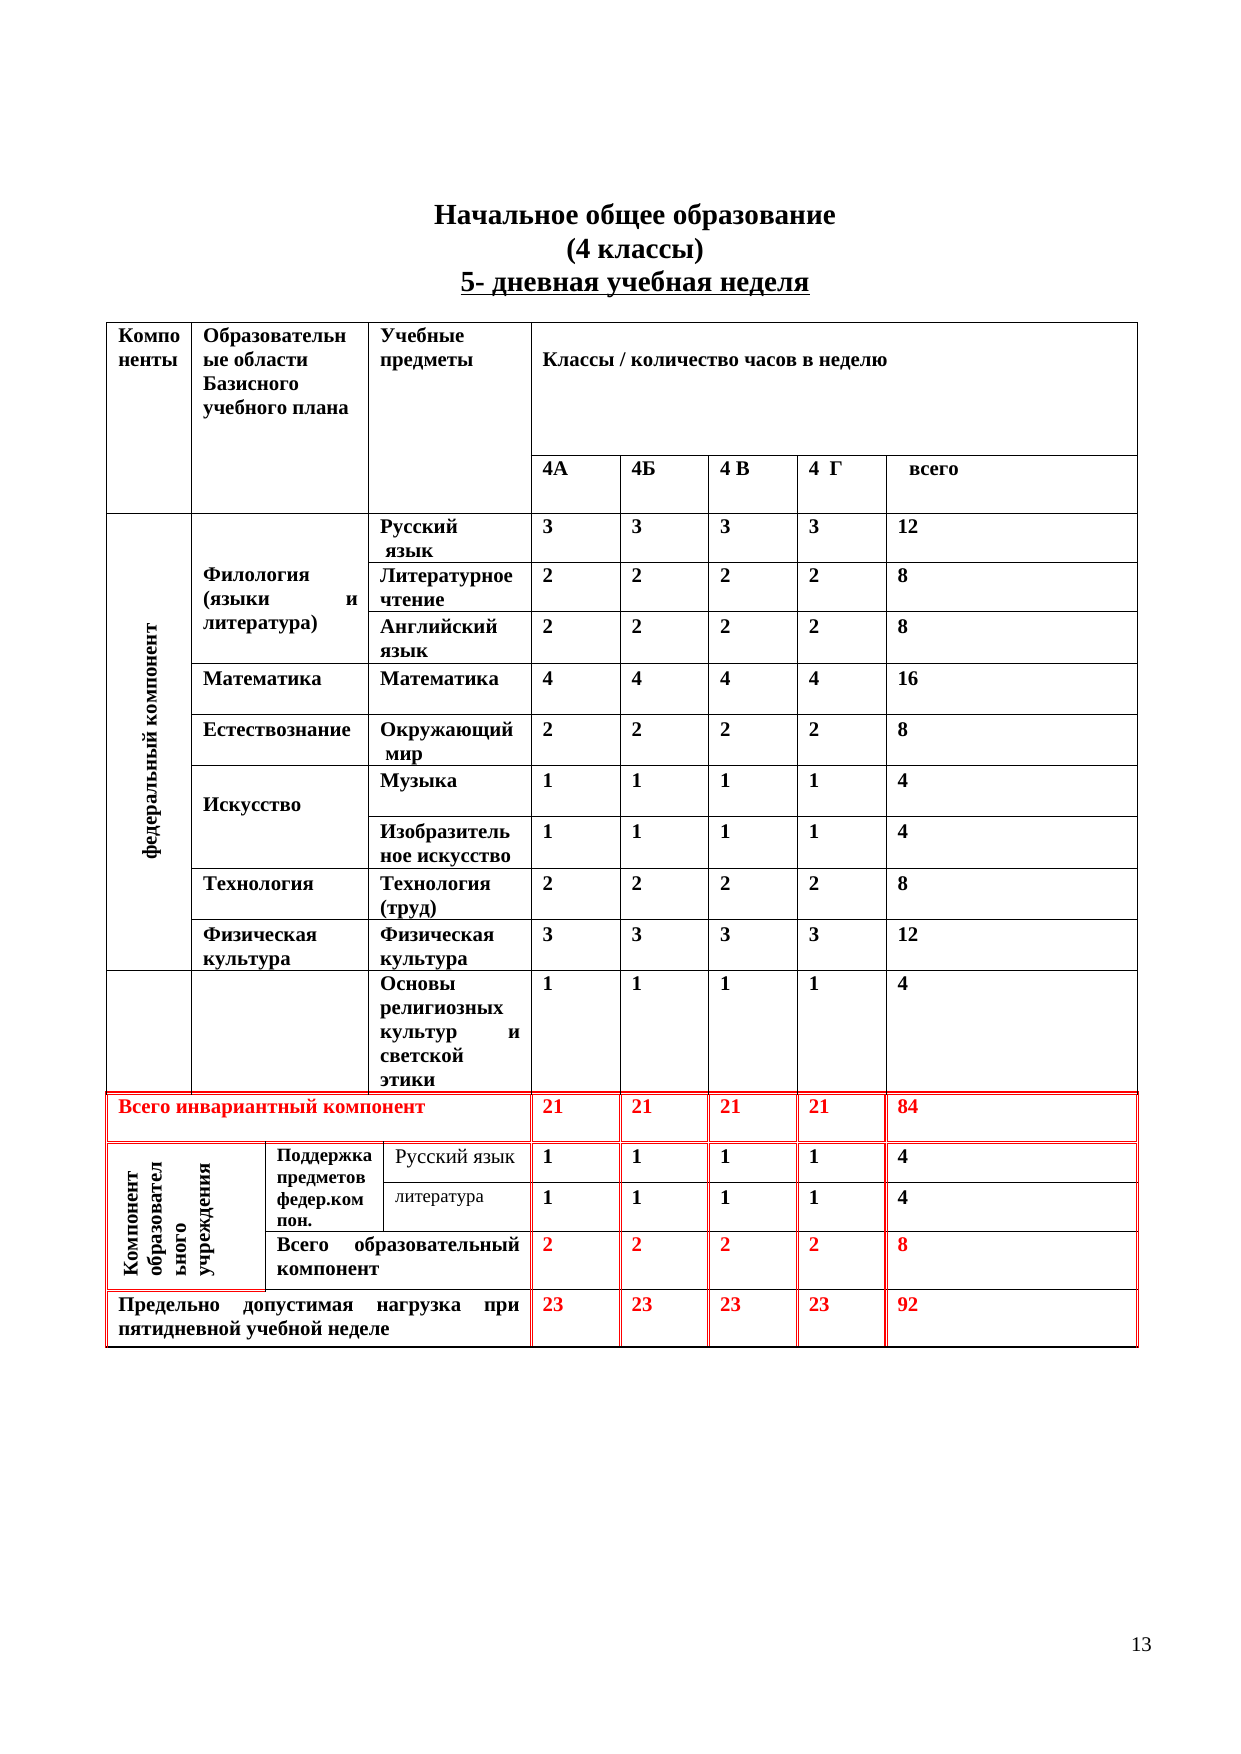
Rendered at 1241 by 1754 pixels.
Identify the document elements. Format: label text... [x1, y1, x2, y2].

table_cell 2 [709, 612, 797, 662]
table_cell 2 [532, 715, 620, 765]
table_cell 1 [798, 766, 886, 816]
table_cell 4 [888, 1183, 1136, 1231]
table_cell 4А [532, 456, 620, 513]
table_cell 4 В [709, 456, 797, 513]
table_cell Искусство [192, 766, 368, 867]
table_cell 21 [622, 1095, 707, 1141]
table_cell 1 [533, 1144, 619, 1182]
table_cell 2 [533, 1232, 619, 1288]
table_header Учебные предметы [369, 323, 531, 513]
table_cell 3 [798, 920, 886, 970]
table_cell Технология (труд) [369, 869, 531, 919]
table_cell 3 [798, 514, 886, 562]
table_cell 1 [621, 766, 708, 816]
table_cell 1 [621, 971, 708, 1091]
table_cell 4 [798, 664, 886, 714]
table_cell 1 [709, 971, 797, 1091]
table_cell 1 [532, 817, 620, 867]
table_cell 1 [709, 817, 797, 867]
table_cell 8 [887, 715, 1137, 765]
table_cell Математика [192, 664, 368, 714]
table_cell 2 [798, 869, 886, 919]
table_cell 2 [709, 715, 797, 765]
table_cell Естествознание [192, 715, 368, 765]
table_cell 4 [887, 971, 1137, 1091]
table_cell 1 [710, 1183, 796, 1231]
table_cell 23 [622, 1290, 707, 1346]
table_cell Окружающий мир [369, 715, 531, 765]
table_cell 3 [532, 514, 620, 562]
table_cell 2 [709, 869, 797, 919]
table_cell 3 [709, 920, 797, 970]
table_cell 1 [622, 1183, 707, 1231]
table_header Классы / количество часов в неделю [532, 323, 1137, 455]
table_cell 1 [798, 817, 886, 867]
table_cell 1 [532, 971, 620, 1091]
table_cell литература [384, 1183, 530, 1231]
table_cell 23 [799, 1290, 884, 1346]
table_cell Технология [192, 869, 368, 919]
table_cell 92 [888, 1290, 1136, 1346]
table_cell 1 [799, 1183, 884, 1231]
table_cell Музыка [369, 766, 531, 816]
table_cell 1 [710, 1144, 796, 1182]
table_cell 3 [532, 920, 620, 970]
table_cell 4 [532, 664, 620, 714]
table_cell 2 [621, 563, 708, 611]
table_cell 16 [887, 664, 1137, 714]
table_cell 2 [798, 563, 886, 611]
table_cell Предельно допустимая нагрузка при пятидневной учебной неделе [108, 1290, 530, 1346]
table_cell 2 [532, 563, 620, 611]
table_cell Всего инвариантный компонент [108, 1095, 530, 1141]
table_header Образовательные области Базисного учебного плана [192, 323, 368, 513]
table_cell 2 [621, 715, 708, 765]
table_cell 3 [709, 514, 797, 562]
table_cell 1 [709, 766, 797, 816]
table_cell 23 [533, 1290, 619, 1346]
table_cell 21 [799, 1095, 884, 1141]
table_cell 12 [887, 920, 1137, 970]
table_cell федеральный компонент [107, 514, 191, 970]
table_cell всего [887, 456, 1137, 513]
table_cell 2 [621, 612, 708, 662]
table_cell 2 [532, 612, 620, 662]
table_cell Компонент образовательного учреждения [108, 1144, 265, 1288]
table_cell 8 [887, 869, 1137, 919]
table_cell 4 [888, 1144, 1136, 1182]
table_cell 4 Г [798, 456, 886, 513]
table_cell 4 [887, 766, 1137, 816]
table_cell Физическая культура [369, 920, 531, 970]
text Начальное общее образование [118, 197, 1152, 231]
table_cell Основы религиозных культур и светской этики [369, 971, 531, 1091]
table_cell 12 [887, 514, 1137, 562]
table_cell 8 [888, 1232, 1136, 1288]
table_cell 4Б [621, 456, 708, 513]
table_cell 1 [533, 1183, 619, 1231]
table_cell 2 [709, 563, 797, 611]
table_cell 3 [621, 514, 708, 562]
table_cell Поддержка предметов федер.компон. [266, 1144, 383, 1231]
table_cell [192, 971, 368, 1091]
table_cell 8 [887, 563, 1137, 611]
table_cell Русский язык [369, 514, 531, 562]
table_cell 2 [532, 869, 620, 919]
table_cell 1 [621, 817, 708, 867]
table_cell Всего образовательный компонент [266, 1232, 530, 1288]
table_cell Филология (языки и литература) [192, 514, 368, 662]
table_cell 2 [798, 612, 886, 662]
table_cell 21 [533, 1095, 619, 1141]
text 5- дневная учебная неделя [118, 264, 1152, 298]
table_cell 1 [622, 1144, 707, 1182]
table_cell Литературное чтение [369, 563, 531, 611]
table_header Компоненты [107, 323, 191, 513]
table_cell 2 [710, 1232, 796, 1288]
table_cell Изобразительное искусство [369, 817, 531, 867]
table_cell 4 [709, 664, 797, 714]
table_cell 4 [621, 664, 708, 714]
table_cell 1 [798, 971, 886, 1091]
table_cell Физическая культура [192, 920, 368, 970]
table_cell Русский язык [384, 1144, 530, 1182]
table_cell 1 [799, 1144, 884, 1182]
table_cell 2 [621, 869, 708, 919]
table_cell 23 [710, 1290, 796, 1346]
table_cell 84 [888, 1095, 1136, 1141]
table_cell 2 [622, 1232, 707, 1288]
table_cell Английский язык [369, 612, 531, 662]
table_cell [107, 971, 191, 1091]
table_cell 21 [710, 1095, 796, 1141]
table_cell 4 [887, 817, 1137, 867]
table_cell 2 [798, 715, 886, 765]
table_cell 3 [621, 920, 708, 970]
table_cell 8 [887, 612, 1137, 662]
table_cell 2 [799, 1232, 884, 1288]
table_cell 1 [532, 766, 620, 816]
text (4 классы) [118, 231, 1152, 264]
table_cell Математика [369, 664, 531, 714]
